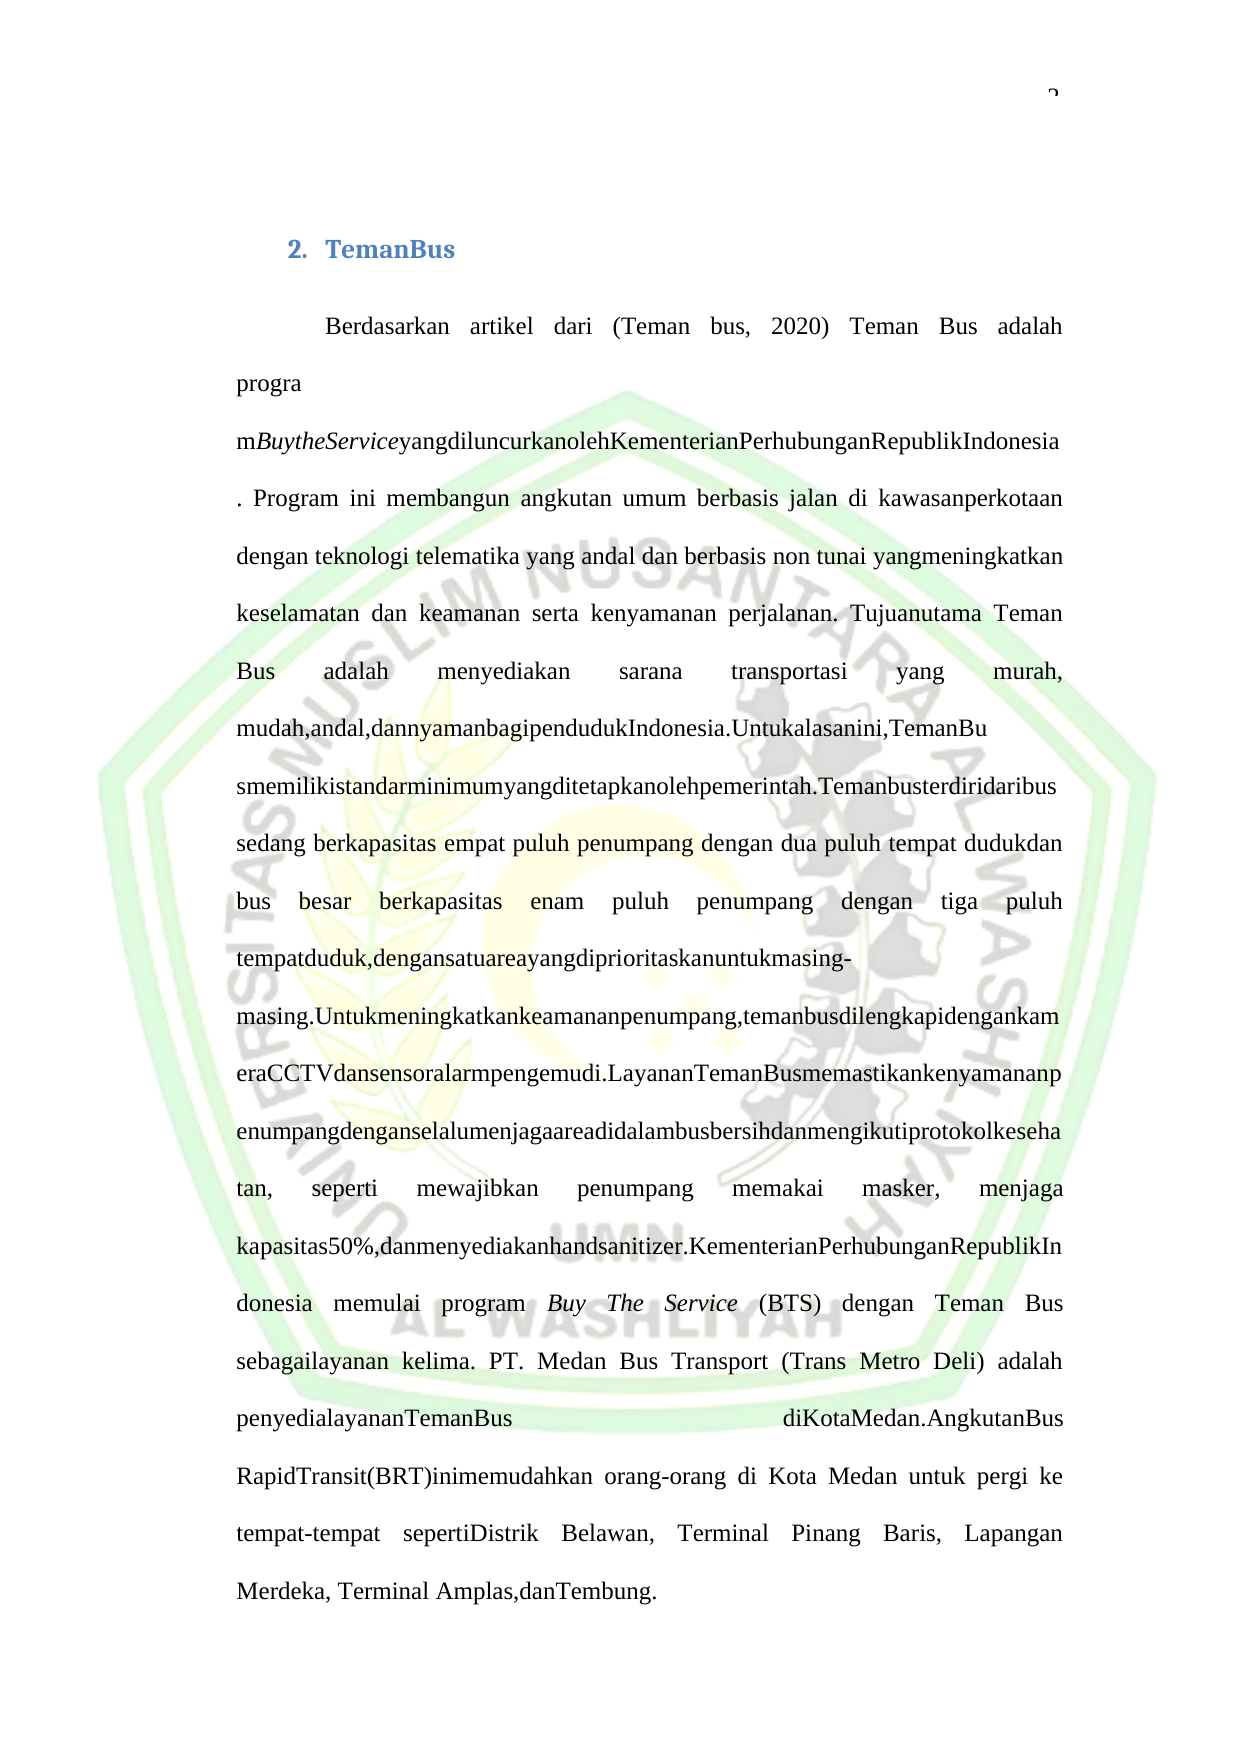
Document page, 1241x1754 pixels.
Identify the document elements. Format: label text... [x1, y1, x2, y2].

text Berdasarkan artikel dari (Teman bus, 2020) Teman Bus adalah programBuytheServiceyangdiluncurkanolehKementerianPerhubunganRepublikIndonesia. Program ini membangun angkutan umum berbasis jalan di kawasanperkotaan dengan teknologi telematika yang andal dan berbasis non tunai yangmeningkatkan keselamatan dan keamanan serta kenyamanan perjalanan. Tujuanutama Teman Bus adalah menyediakan sarana transportasi yang murah, mudah,andal,dannyamanbagipendudukIndonesia.Untukalasanini,TemanBusmemilikistandarminimumyangditetapkanolehpemerintah.Temanbusterdiridaribus sedang berkapasitas empat puluh penumpang dengan dua puluh tempat dudukdan bus besar berkapasitas enam puluh penumpang dengan tiga puluh tempatduduk,dengansatuareayangdiprioritaskanuntukmasing-masing.Untukmeningkatkankeamananpenumpang,temanbusdilengkapidengankameraCCTVdansensoralarmpengemudi.LayananTemanBusmemastikankenyamananpenumpangdenganselalumenjagaareadidalambusbersihdanmengikutiprotokolkesehatan, seperti mewajibkan penumpang memakai masker, menjaga kapasitas50%,danmenyediakanhandsanitizer.KementerianPerhubunganRepublikIndonesia memulai program Buy The Service (BTS) dengan Teman Bus sebagailayanan kelima. PT. Medan Bus Transport (Trans Metro Deli) adalah penyedialayananTemanBus diKotaMedan.AngkutanBus RapidTransit(BRT)inimemudahkan orang-orang di Kota Medan untuk pergi ke tempat-tempat sepertiDistrik Belawan, Terminal Pinang Baris, Lapangan Merdeka, Terminal Amplas,danTembung. [236, 311, 1064, 1604]
subtitle TemanBus [288, 234, 1159, 266]
